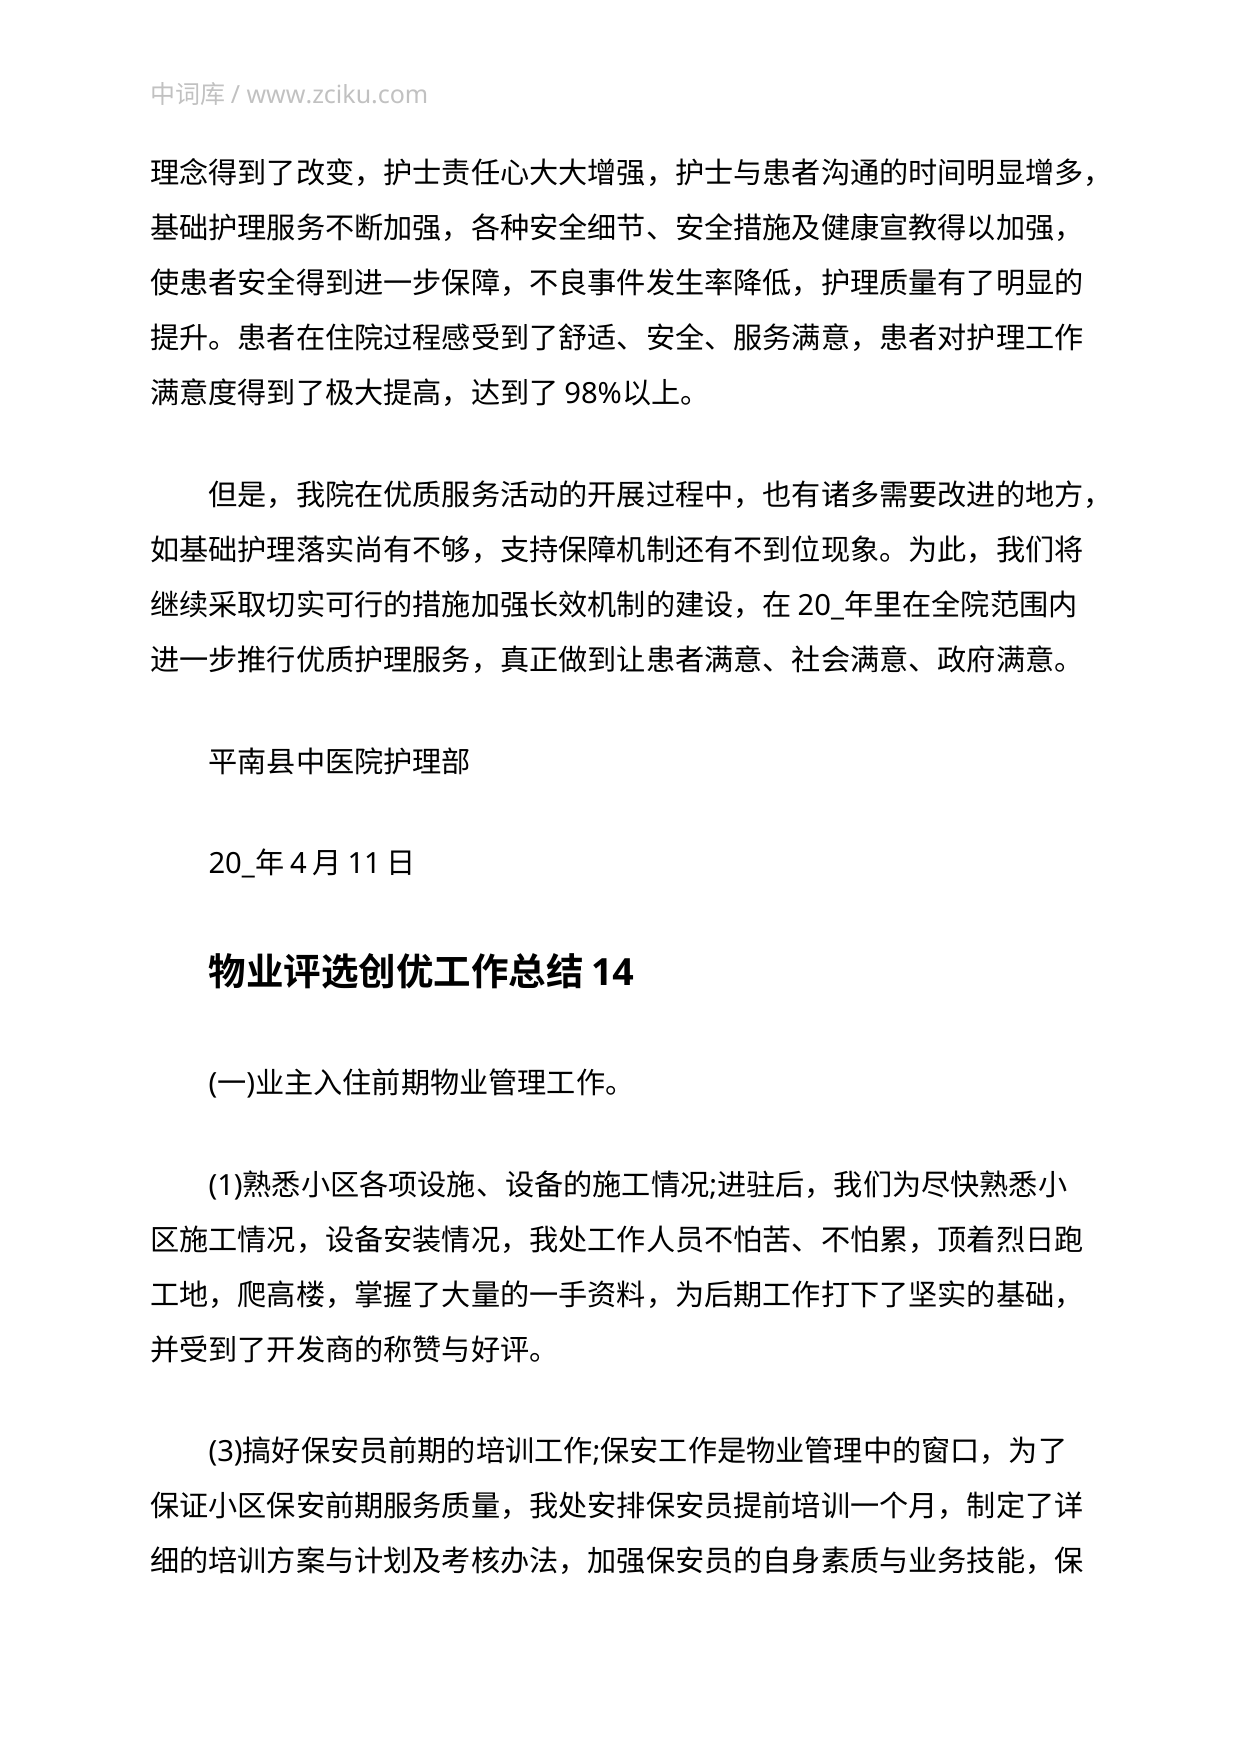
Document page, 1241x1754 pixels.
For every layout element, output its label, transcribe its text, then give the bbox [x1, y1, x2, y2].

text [150, 150, 1090, 412]
text 物业评选创优工作总结14 [150, 942, 1090, 996]
text 平南县中医院护理部 [150, 738, 1090, 780]
text 但是，我院在优质服务活动的开展过程中，也有诸多需要改进的地方，如基础护理落实尚有不够，支持保障机制还有不到位现象。为此，我们将继续采取切实可行的措施加强长效机制的建设，在20_年里在全院范围内进一步推行优质护理服务，真正做到让患者满意、社会满意、政府满意。 [150, 472, 1090, 679]
text (1)熟悉小区各项设施、设备的施工情况;进驻后，我们为尽快熟悉小区施工情况，设备安装情况，我处工作人员不怕苦、不怕累，顶着烈日跑工地，爬高楼，掌握了大量的一手资料，为后期工作打下了坚实的基础，并受到了开发商的称赞与好评。 [150, 1161, 1090, 1368]
text 20_年4月11日 [150, 840, 1090, 882]
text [150, 1428, 1090, 1580]
text (一)业主入住前期物业管理工作。 [150, 1059, 1090, 1102]
